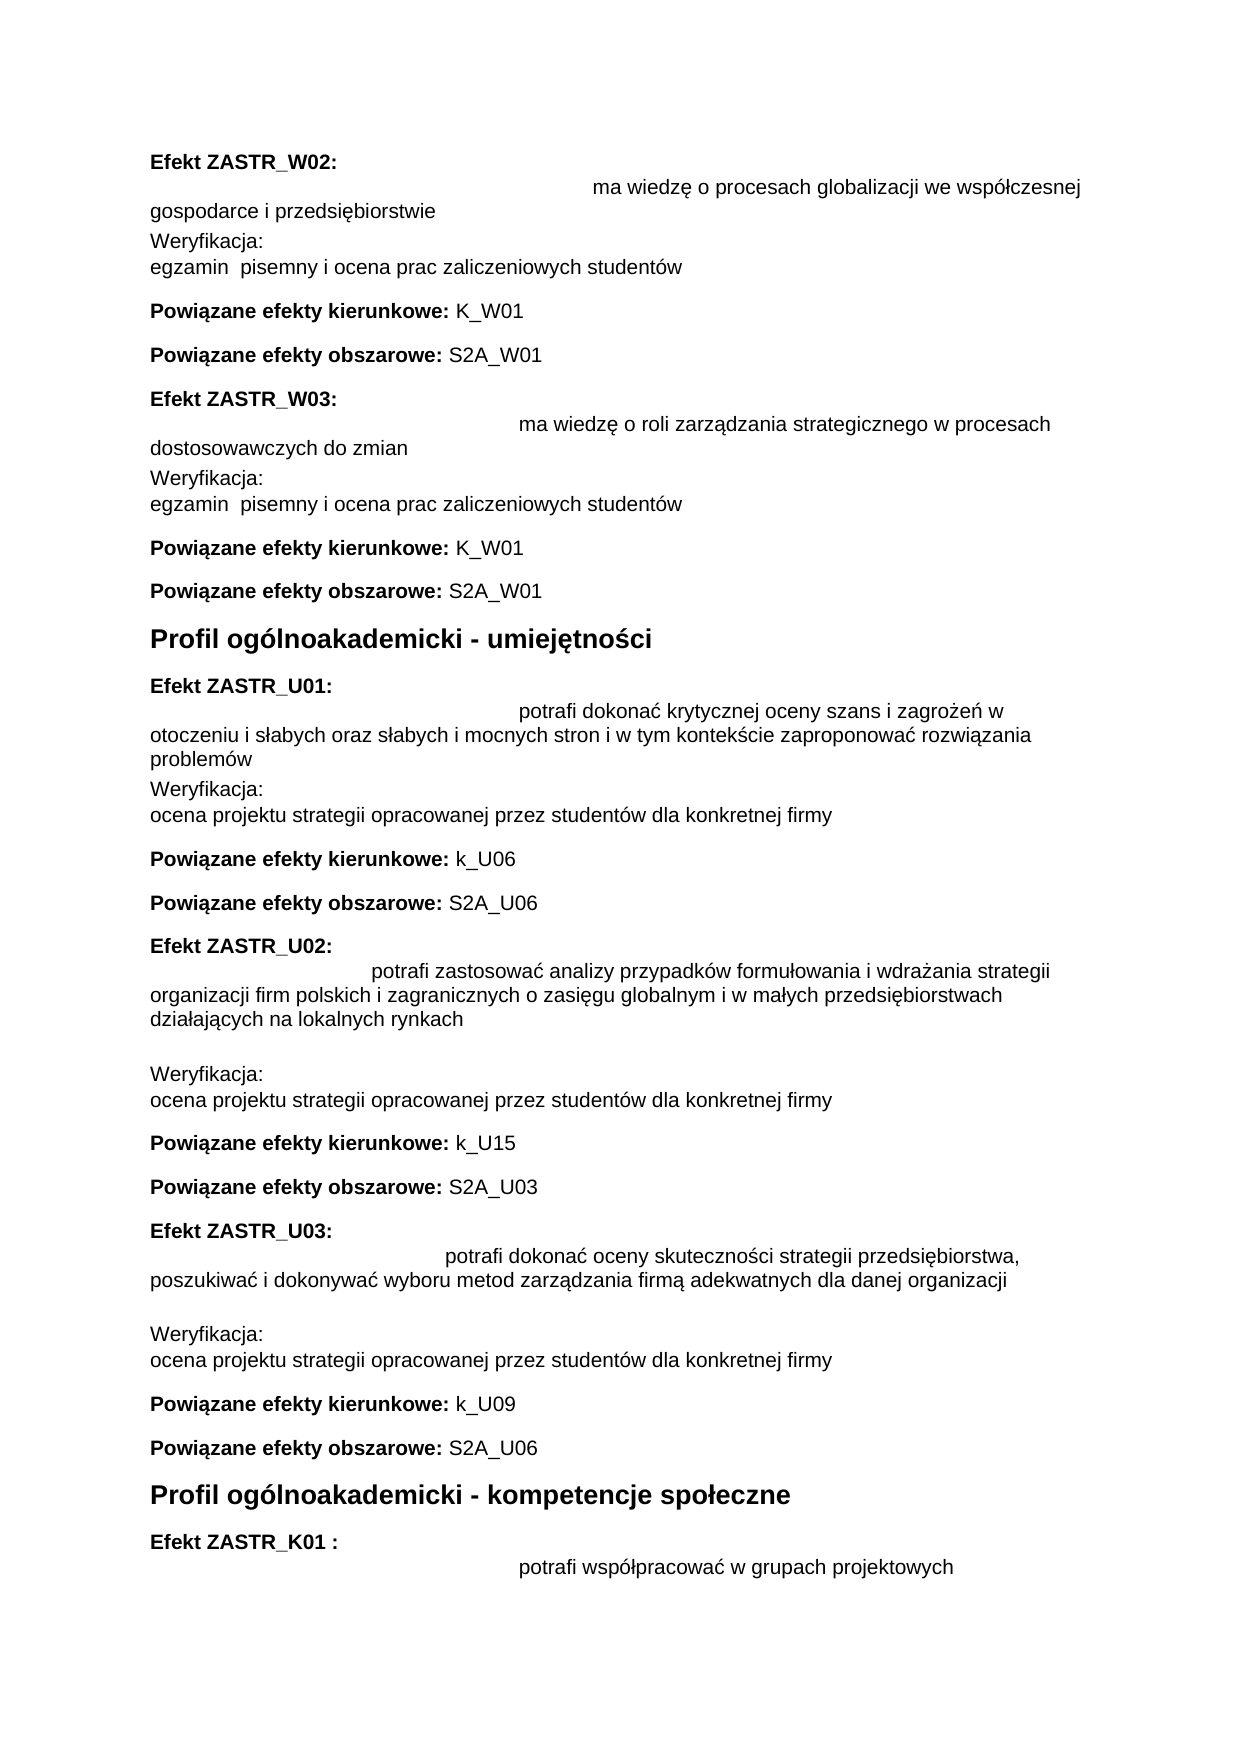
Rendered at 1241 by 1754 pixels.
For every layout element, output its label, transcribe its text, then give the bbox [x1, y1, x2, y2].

text Efekt ZASTR_W03: [150, 386, 1090, 410]
text potrafi dokonać krytycznej oceny szans i zagrożeń w otoczeniu i słabych oraz słabych i mocnych stron i w tym kontekście zaproponować rozwiązania problemów [150, 699, 1090, 771]
text Powiązane efekty obszarowe: S2A_W01 [150, 579, 1090, 603]
text Weryfikacja: [150, 229, 1090, 253]
text Efekt ZASTR_U01: [150, 674, 1090, 698]
text ma wiedzę o procesach globalizacji we współczesnej gospodarce i przedsiębiorstwie [150, 175, 1090, 223]
text Weryfikacja: [150, 1322, 1090, 1346]
text ocena projektu strategii opracowanej przez studentów dla konkretnej firmy [150, 1087, 1090, 1111]
text Efekt ZASTR_K01 : [150, 1530, 1090, 1554]
text potrafi zastosować analizy przypadków formułowania i wdrażania strategii organizacji firm polskich i zagranicznych o zasięgu globalnym i w małych przedsiębiorstwach działających na lokalnych rynkach [150, 959, 1090, 1055]
text Weryfikacja: [150, 1061, 1090, 1085]
text Efekt ZASTR_W02: [150, 150, 1090, 174]
text ma wiedzę o roli zarządzania strategicznego w procesach dostosowawczych do zmian [150, 411, 1090, 459]
text egzamin pisemny i ocena prac zaliczeniowych studentów [150, 492, 1090, 516]
text Powiązane efekty kierunkowe: k_U06 [150, 847, 1090, 871]
subtitle Profil ogólnoakademicki - kompetencje społeczne [150, 1479, 1090, 1510]
text ocena projektu strategii opracowanej przez studentów dla konkretnej firmy [150, 803, 1090, 827]
text Powiązane efekty kierunkowe: k_U15 [150, 1131, 1090, 1155]
text Powiązane efekty obszarowe: S2A_U06 [150, 1435, 1090, 1459]
subtitle Profil ogólnoakademicki - umiejętności [150, 623, 1090, 654]
text Efekt ZASTR_U02: [150, 934, 1090, 958]
text Powiązane efekty obszarowe: S2A_W01 [150, 343, 1090, 367]
text Weryfikacja: [150, 466, 1090, 489]
text potrafi dokonać oceny skuteczności strategii przedsiębiorstwa, poszukiwać i dokonywać wyboru metod zarządzania firmą adekwatnych dla danej organizacji [150, 1244, 1090, 1316]
text Powiązane efekty obszarowe: S2A_U06 [150, 891, 1090, 914]
text Weryfikacja: [150, 777, 1090, 801]
text Efekt ZASTR_U03: [150, 1219, 1090, 1243]
text ocena projektu strategii opracowanej przez studentów dla konkretnej firmy [150, 1348, 1090, 1372]
text Powiązane efekty kierunkowe: K_W01 [150, 299, 1090, 323]
text potrafi współpracować w grupach projektowych [150, 1555, 1090, 1603]
text Powiązane efekty kierunkowe: k_U09 [150, 1392, 1090, 1416]
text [150, 255, 1090, 279]
text Powiązane efekty kierunkowe: K_W01 [150, 535, 1090, 559]
text Powiązane efekty obszarowe: S2A_U03 [150, 1175, 1090, 1199]
